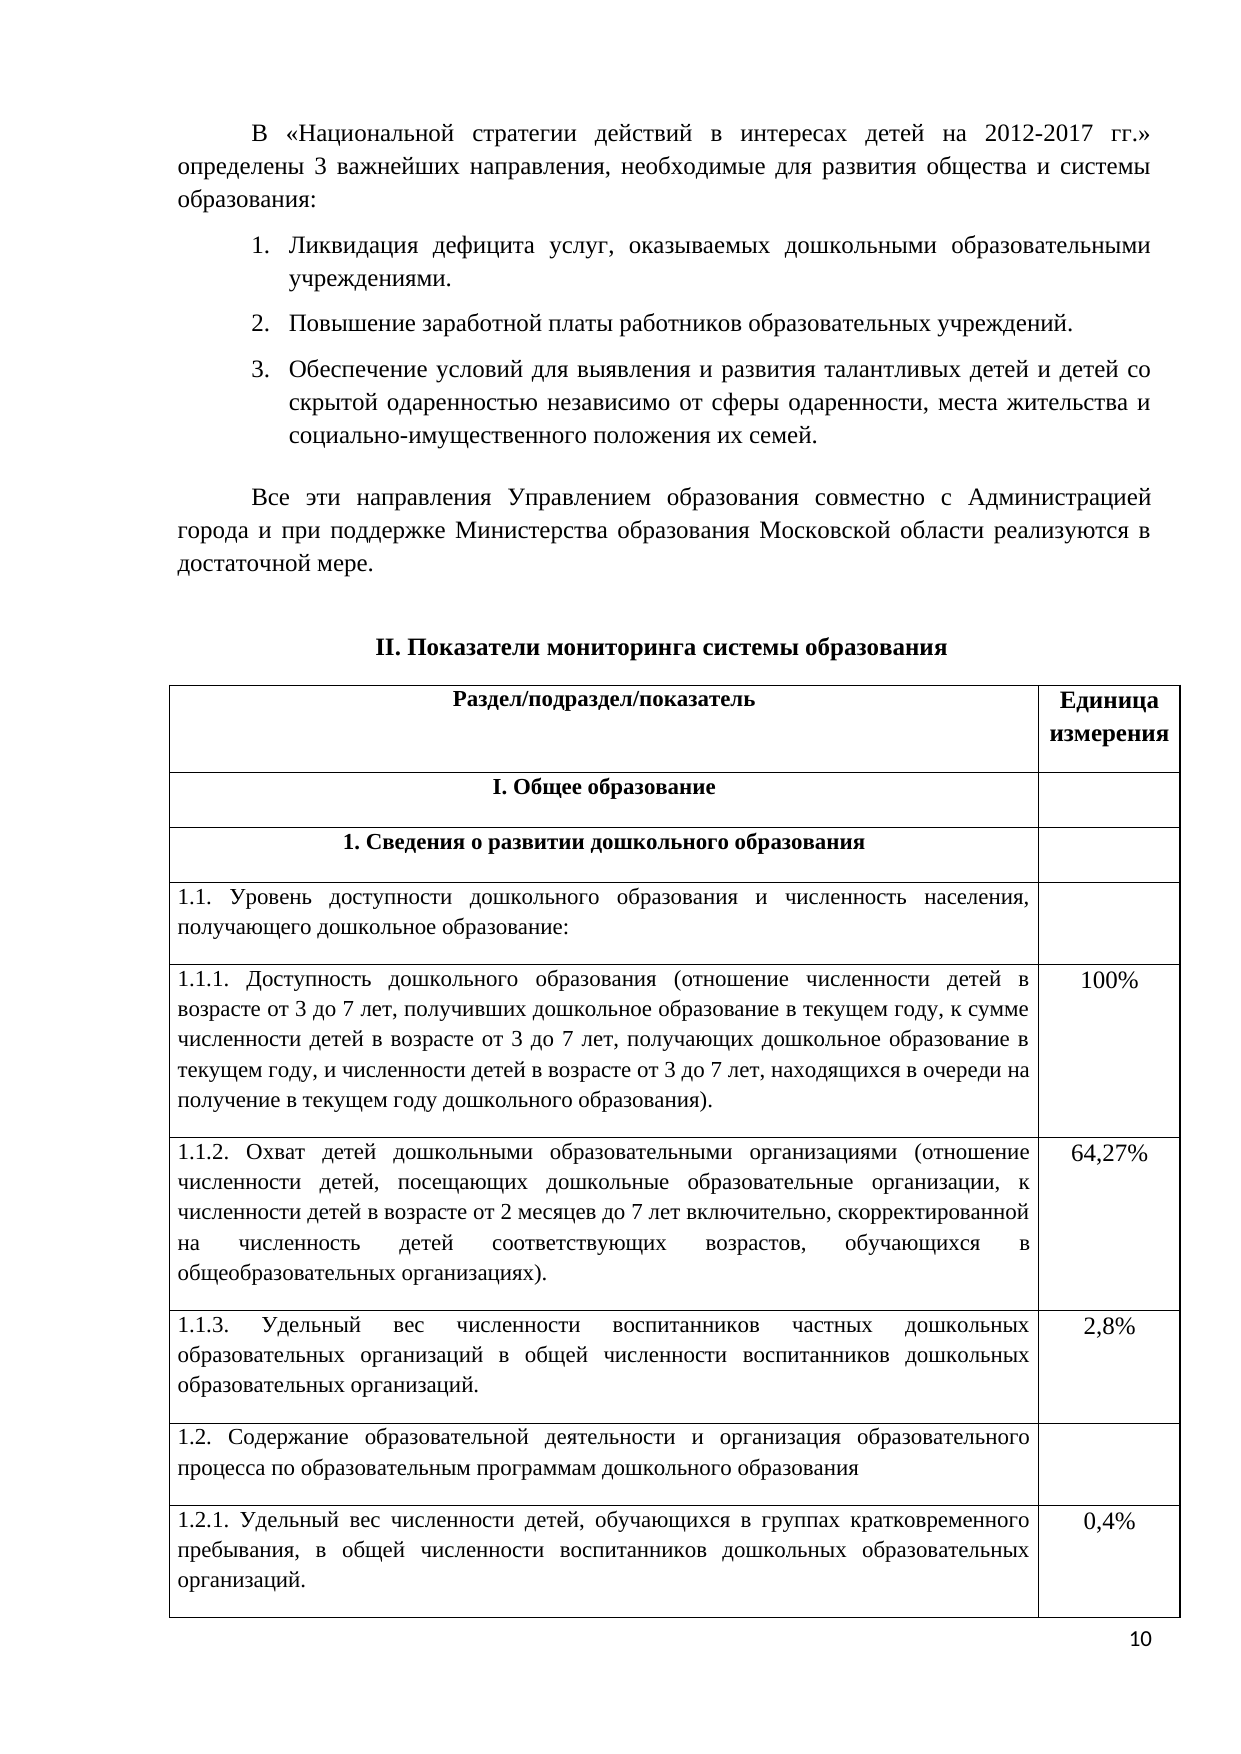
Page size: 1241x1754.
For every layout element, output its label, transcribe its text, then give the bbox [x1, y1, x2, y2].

table_cell [1039, 773, 1179, 827]
text II. Показатели мониторинга системы образования [177, 632, 1152, 684]
table_cell 2,8% [1039, 1311, 1179, 1422]
table_cell 1. Сведения о развитии дошкольного образования [170, 828, 1038, 882]
table_cell 1.1. Уровень доступности дошкольного образования и численность населения, получающего дошкольное образование: [170, 883, 1038, 964]
table_header Единица измерения [1039, 686, 1179, 772]
list Обеспечение условий для выявления и развития талантливых детей и детей со скрытой одаренностью независимо от сферы одаренности, места жительства и социально-имущественного положения их семей. [251, 354, 1152, 448]
text Все эти направления Управлением образования совместно с Администрацией города и при поддержке Министерства образования Московской области реализуются в достаточной мере. [177, 482, 1152, 577]
table_cell [1039, 1424, 1179, 1505]
list Повышение заработной платы работников образовательных учреждений. [251, 308, 1152, 337]
table_cell 1.2.1. Удельный вес численности детей, обучающихся в группах кратковременного пребывания, в общей численности воспитанников дошкольных образовательных организаций. [170, 1506, 1038, 1617]
table_cell 1.1.1. Доступность дошкольного образования (отношение численности детей в возрасте от 3 до 7 лет, получивших дошкольное образование в текущем году, к сумме численности детей в возрасте от 3 до 7 лет, получающих дошкольное образование в текущем году, и численности детей в возрасте от 3 до 7 лет, находящихся в очереди на получение в текущем году дошкольного образования). [170, 965, 1038, 1137]
table_cell 1.1.2. Охват детей дошкольными образовательными организациями (отношение численности детей, посещающих дошкольные образовательные организации, к численности детей в возрасте от 2 месяцев до 7 лет включительно, скорректированной на численность детей соответствующих возрастов, обучающихся в общеобразовательных организациях). [170, 1138, 1038, 1310]
table_cell I. Общее образование [170, 773, 1038, 827]
table_cell 64,27% [1039, 1138, 1179, 1310]
table_cell 1.2. Содержание образовательной деятельности и организация образовательного процесса по образовательным программам дошкольного образования [170, 1424, 1038, 1505]
table_cell [1039, 828, 1179, 882]
table_header Раздел/подраздел/показатель [170, 686, 1038, 772]
table_cell 1.1.3. Удельный вес численности воспитанников частных дошкольных образовательных организаций в общей численности воспитанников дошкольных образовательных организаций. [170, 1311, 1038, 1422]
table_cell 0,4% [1039, 1506, 1179, 1617]
list Ликвидация дефицита услуг, оказываемых дошкольными образовательными учреждениями. [251, 230, 1152, 291]
table_cell [1039, 883, 1179, 964]
text В «Национальной стратегии действий в интересах детей на 2012-2017 гг.» определены 3 важнейших направления, необходимые для развития общества и системы образования: [177, 118, 1152, 213]
table_cell 100% [1039, 965, 1179, 1137]
